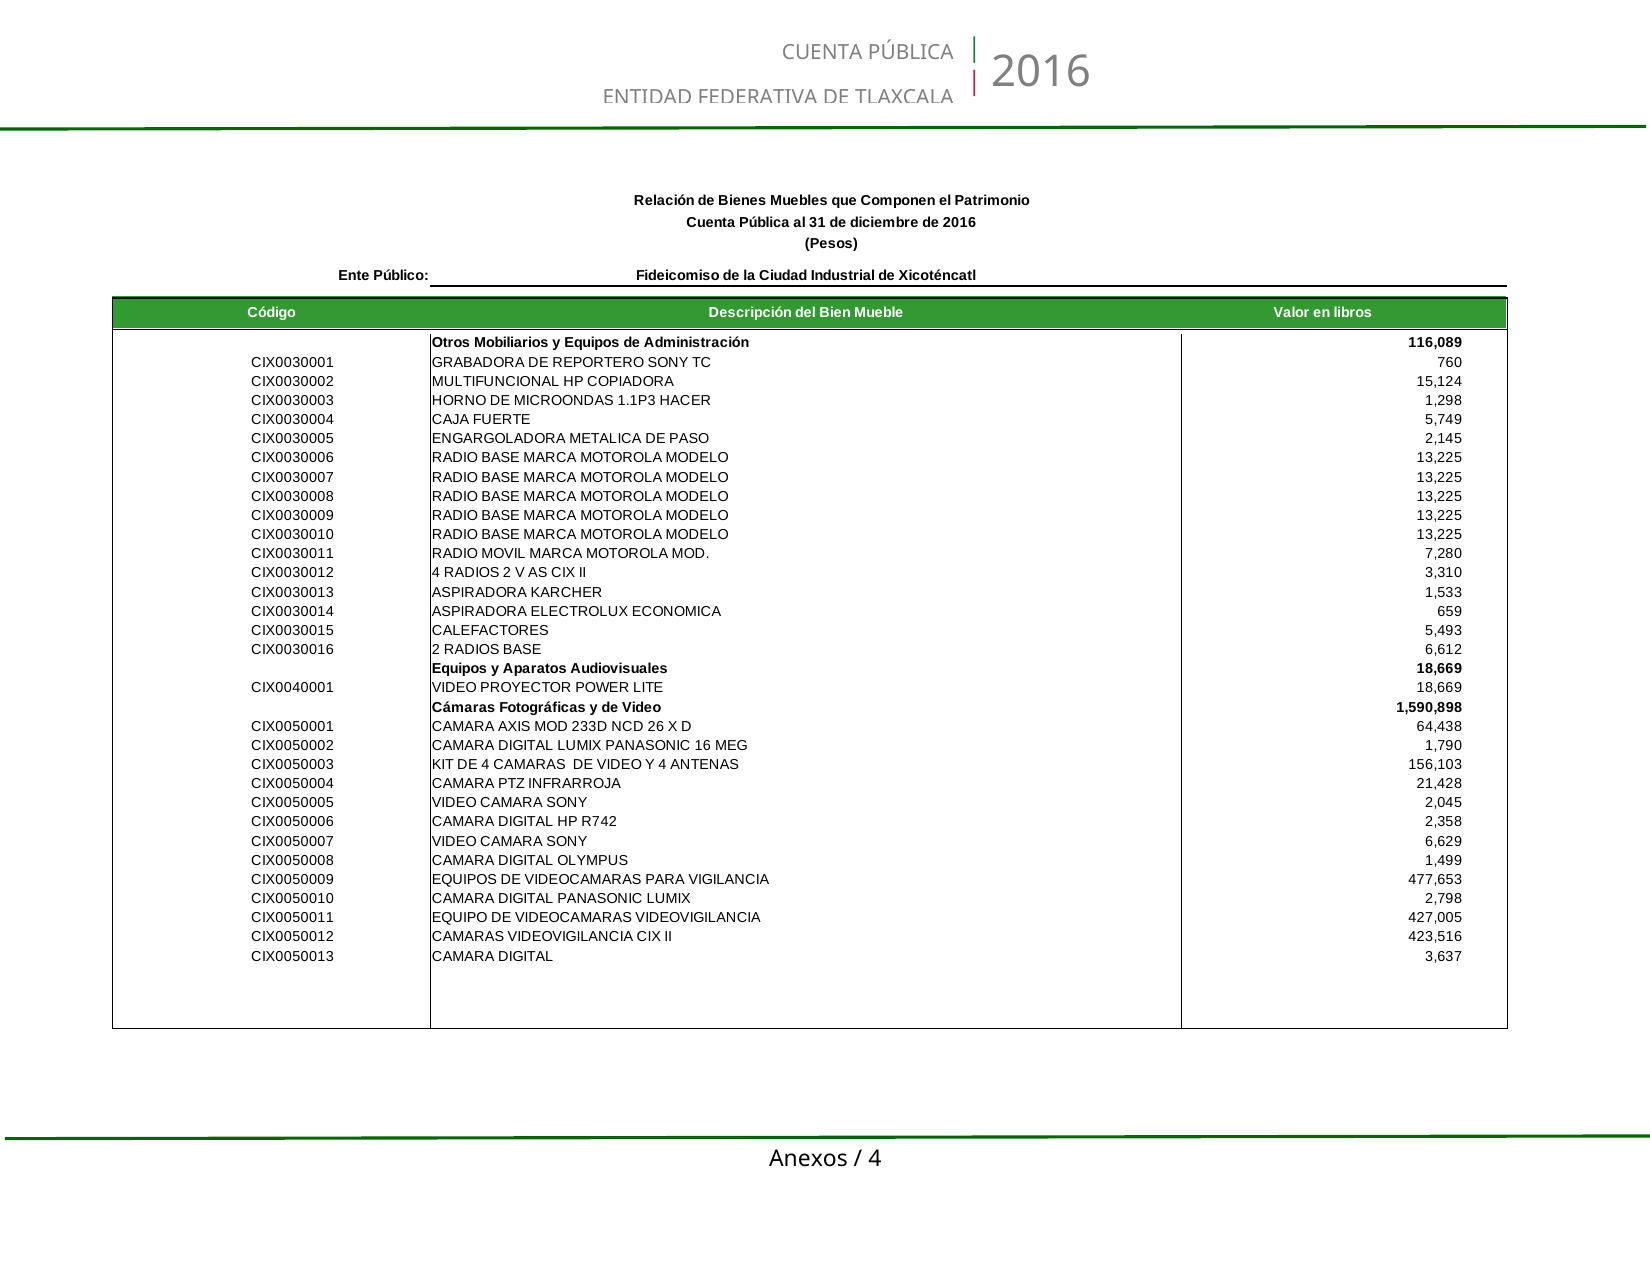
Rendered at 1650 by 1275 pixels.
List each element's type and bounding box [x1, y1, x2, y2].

picture [968, 28, 985, 100]
